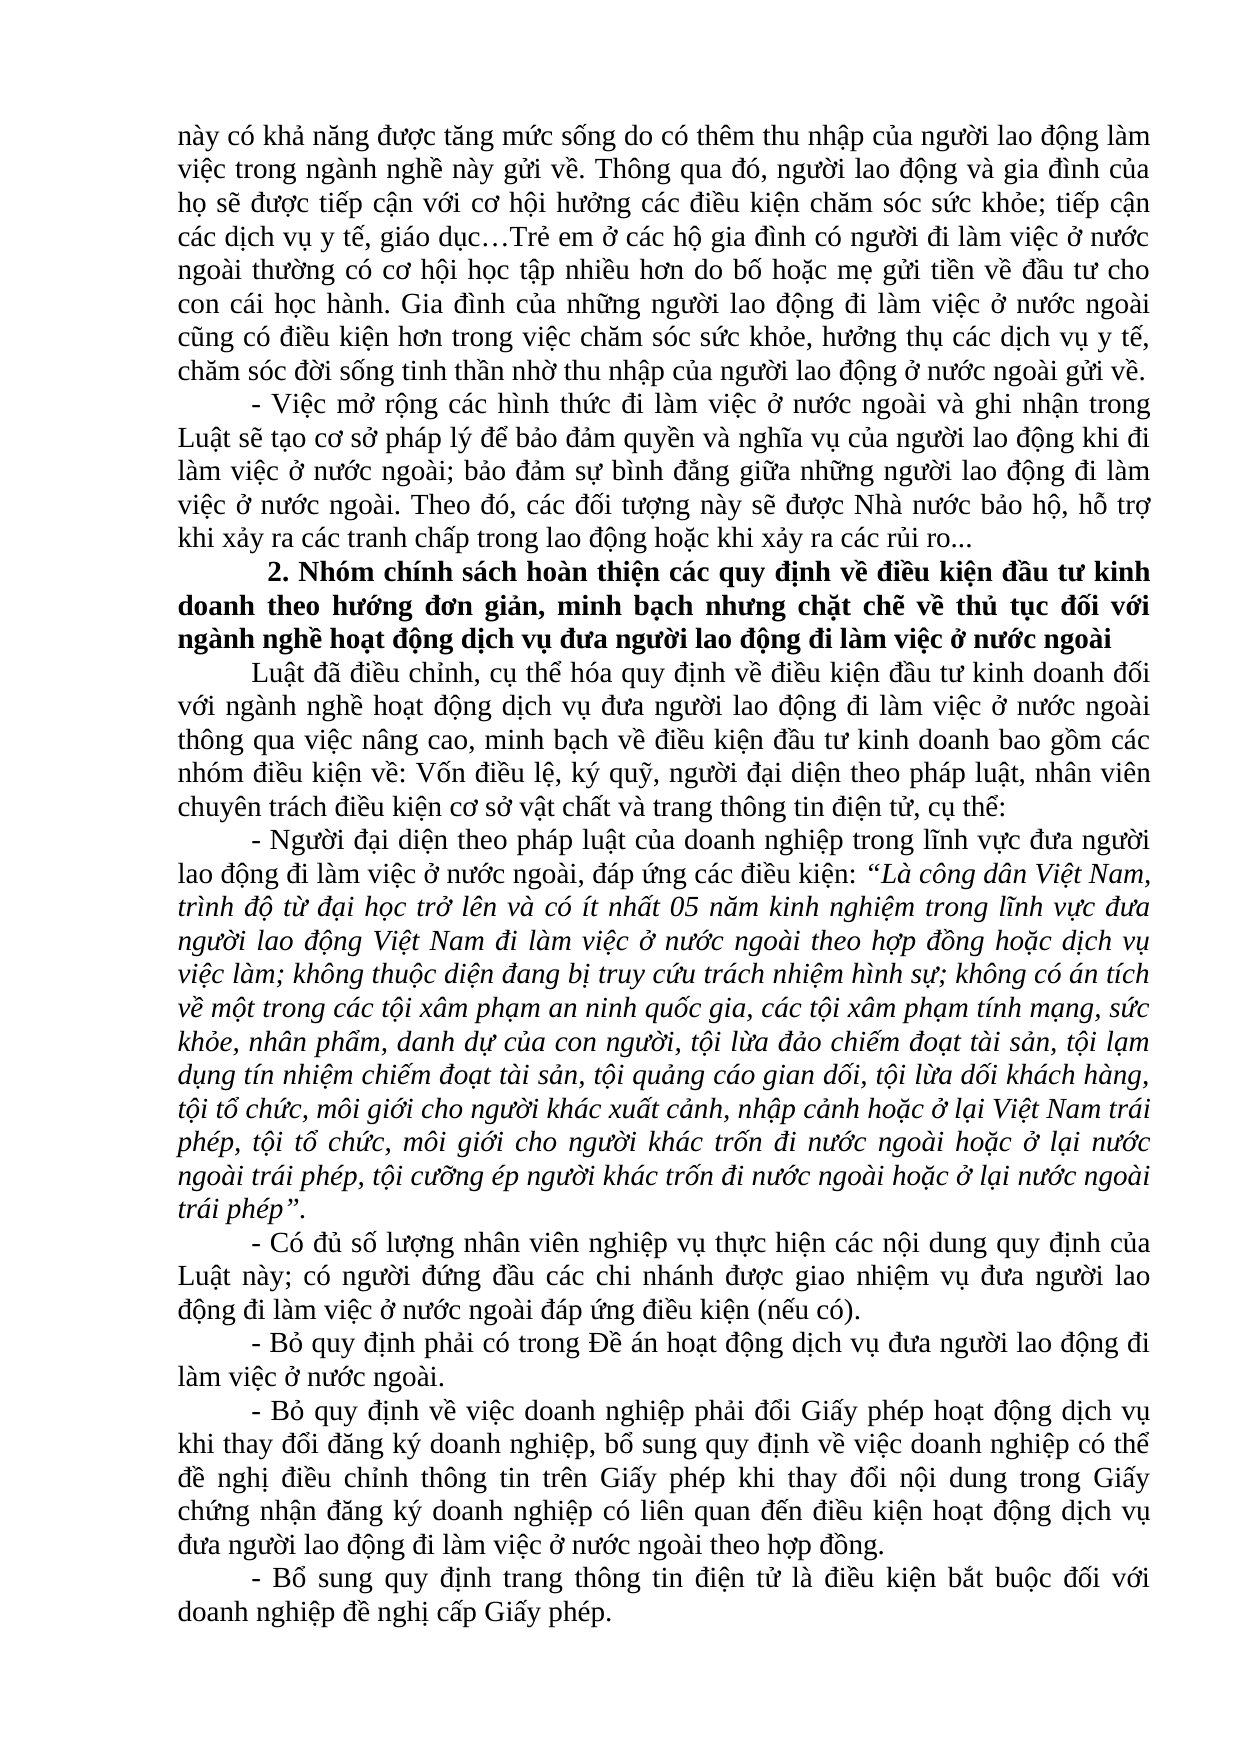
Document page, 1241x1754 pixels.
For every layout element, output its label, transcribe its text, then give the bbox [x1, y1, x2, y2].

text - Việc mở rộng các hình thức đi làm việc ở nước ngoài và ghi nhận trong Luật sẽ tạo cơ sở pháp lý để bảo đảm quyền và nghĩa vụ của người lao động khi đi làm việc ở nước ngoài; bảo đảm sự bình đẳng giữa những người lao động đi làm việc ở nước ngoài. Theo đó, các đối tượng này sẽ được Nhà nước bảo hộ, hỗ trợ khi xảy ra các tranh chấp trong lao động hoặc khi xảy ra các rủi ro... [177, 386, 1152, 554]
text - Người đại diện theo pháp luật của doanh nghiệp trong lĩnh vực đưa người lao động đi làm việc ở nước ngoài, đáp ứng các điều kiện: “Là công dân Việt Nam, trình độ từ đại học trở lên và có ít nhất 05 năm kinh nghiệm trong lĩnh vực đưa người lao động Việt Nam đi làm việc ở nước ngoài theo hợp đồng hoặc dịch vụ việc làm; không thuộc diện đang bị truy cứu trách nhiệm hình sự; không có án tích về một trong các tội xâm phạm an ninh quốc gia, các tội xâm phạm tính mạng, sức khỏe, nhân phẩm, danh dự của con người, tội lừa đảo chiếm đoạt tài sản, tội lạm dụng tín nhiệm chiếm đoạt tài sản, tội quảng cáo gian dối, tội lừa dối khách hàng, tội tổ chức, môi giới cho người khác xuất cảnh, nhập cảnh hoặc ở lại Việt Nam trái phép, tội tổ chức, môi giới cho người khác trốn đi nước ngoài hoặc ở lại nước ngoài trái phép, tội cưỡng ép người khác trốn đi nước ngoài hoặc ở lại nước ngoài trái phép”. [177, 822, 1152, 1225]
text - Bỏ quy định về việc doanh nghiệp phải đổi Giấy phép hoạt động dịch vụ khi thay đổi đăng ký doanh nghiệp, bổ sung quy định về việc doanh nghiệp có thể đề nghị điều chỉnh thông tin trên Giấy phép khi thay đổi nội dung trong Giấy chứng nhận đăng ký doanh nghiệp có liên quan đến điều kiện hoạt động dịch vụ đưa người lao động đi làm việc ở nước ngoài theo hợp đồng. [177, 1393, 1152, 1560]
text - Bỏ quy định phải có trong Đề án hoạt động dịch vụ đưa người lao động đi làm việc ở nước ngoài. [177, 1326, 1152, 1393]
text 2. Nhóm chính sách hoàn thiện các quy định về điều kiện đầu tư kinh doanh theo hướng đơn giản, minh bạch nhưng chặt chẽ về thủ tục đối với ngành nghề hoạt động dịch vụ đưa người lao động đi làm việc ở nước ngoài [177, 554, 1152, 655]
text - Có đủ số lượng nhân viên nghiệp vụ thực hiện các nội dung quy định của Luật này; có người đứng đầu các chi nhánh được giao nhiệm vụ đưa người lao động đi làm việc ở nước ngoài đáp ứng điều kiện (nếu có). [177, 1225, 1152, 1326]
text - Bổ sung quy định trang thông tin điện tử là điều kiện bắt buộc đối với doanh nghiệp đề nghị cấp Giấy phép. [177, 1560, 1152, 1627]
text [177, 118, 1152, 386]
text Luật đã điều chỉnh, cụ thể hóa quy định về điều kiện đầu tư kinh doanh đối với ngành nghề hoạt động dịch vụ đưa người lao động đi làm việc ở nước ngoài thông qua việc nâng cao, minh bạch về điều kiện đầu tư kinh doanh bao gồm các nhóm điều kiện về: Vốn điều lệ, ký quỹ, người đại diện theo pháp luật, nhân viên chuyên trách điều kiện cơ sở vật chất và trang thông tin điện tử, cụ thể: [177, 655, 1152, 822]
